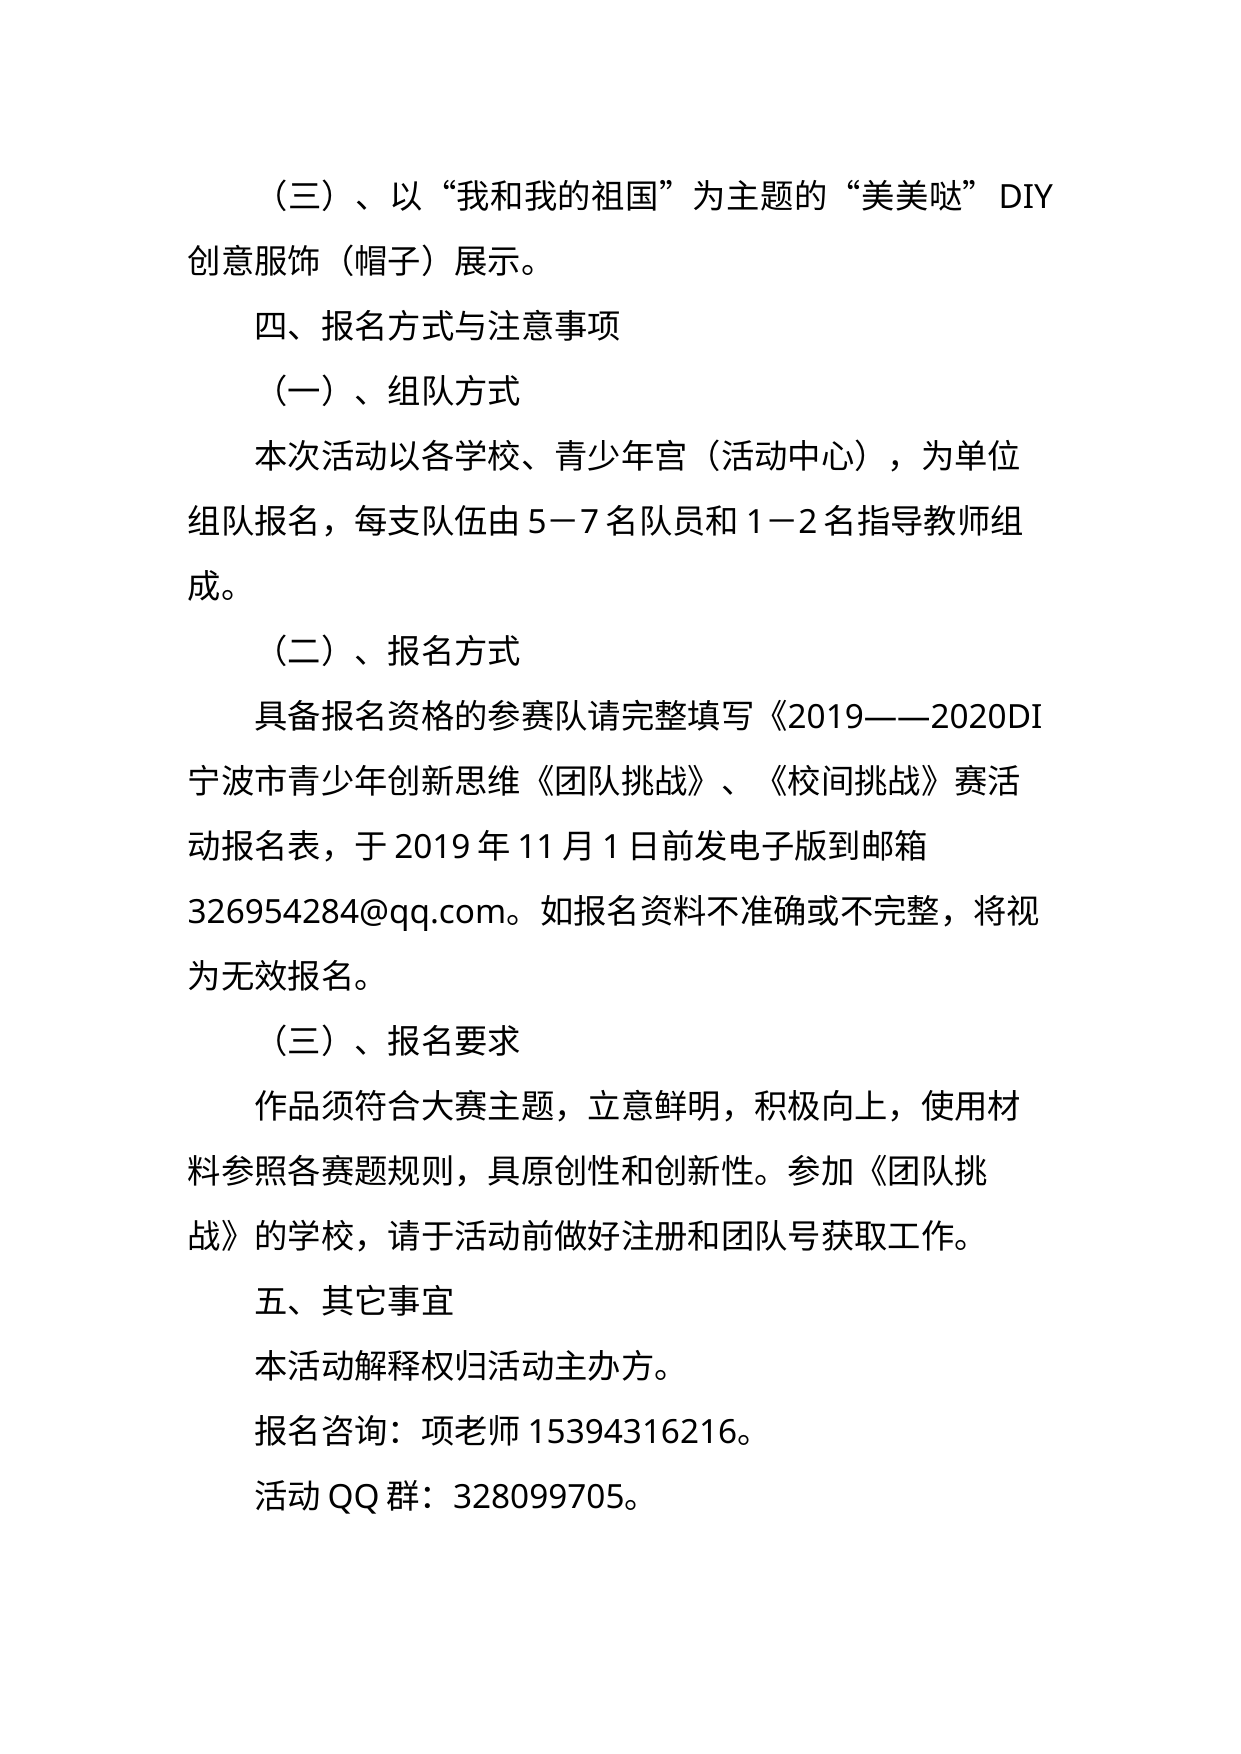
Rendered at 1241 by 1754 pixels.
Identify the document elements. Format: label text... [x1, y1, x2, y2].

text （三）、以“我和我的祖国”为主题的“美美哒”DIY创意服饰（帽子）展示。 [187, 162, 1053, 292]
text （二）、报名方式 [187, 617, 1053, 682]
text （三）、报名要求 [187, 1007, 1053, 1072]
text 五、其它事宜 [187, 1267, 1053, 1332]
text 本活动解释权归活动主办方。 [187, 1332, 1053, 1397]
text 四、报名方式与注意事项 [187, 292, 1053, 357]
text 活动QQ群：328099705。 [187, 1462, 1053, 1527]
text 具备报名资格的参赛队请完整填写《2019——2020DI宁波市青少年创新思维《团队挑战》、《校间挑战》赛活动报名表，于2019年11月1日前发电子版到邮箱326954284@qq.com。如报名资料不准确或不完整，将视为无效报名。 [187, 682, 1053, 1007]
text 报名咨询：项老师15394316216。 [187, 1397, 1053, 1462]
text 本次活动以各学校、青少年宫（活动中心），为单位组队报名，每支队伍由5－7名队员和1－2名指导教师组成。 [187, 422, 1053, 617]
text 作品须符合大赛主题，立意鲜明，积极向上，使用材料参照各赛题规则，具原创性和创新性。参加《团队挑战》的学校，请于活动前做好注册和团队号获取工作。 [187, 1072, 1053, 1267]
text （一）、组队方式 [187, 357, 1053, 422]
